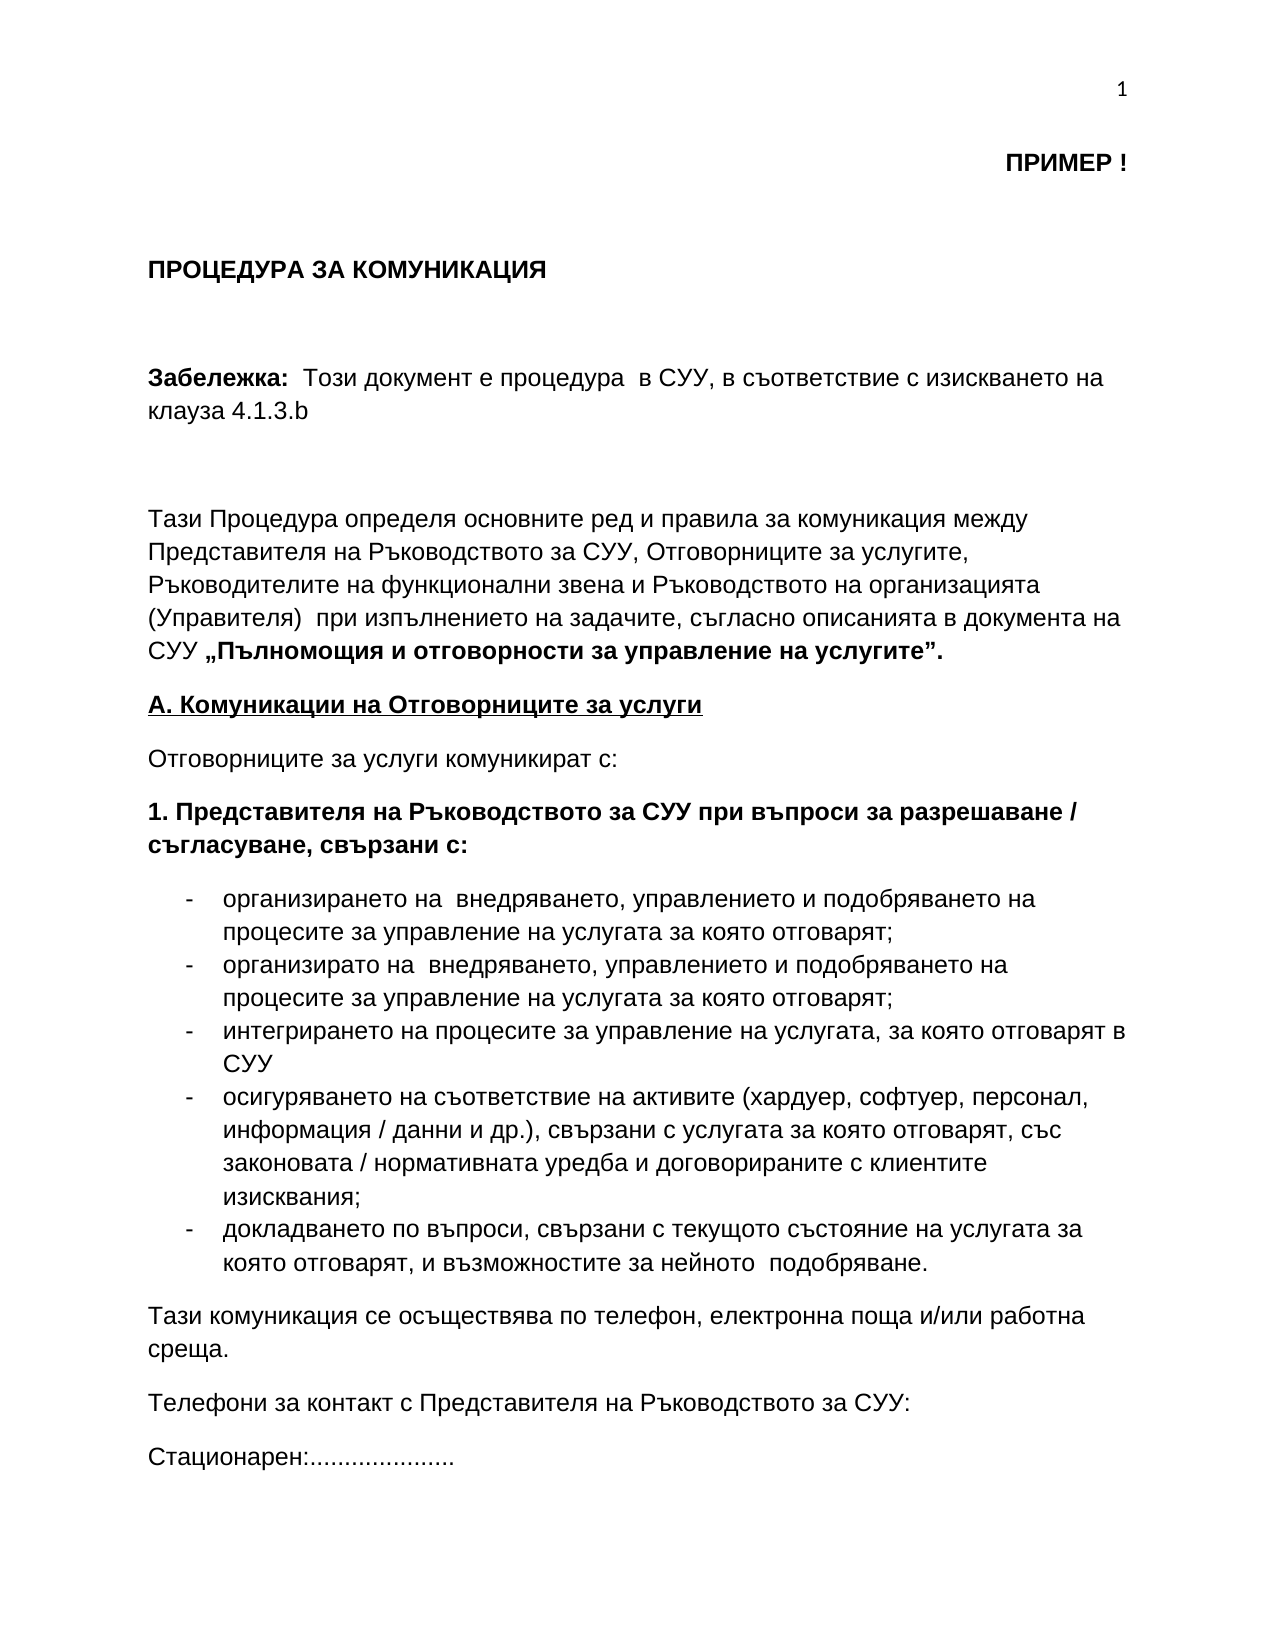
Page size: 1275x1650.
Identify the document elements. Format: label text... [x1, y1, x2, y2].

text ПРОЦЕДУРА ЗА КОМУНИКАЦИЯ [148, 255, 1127, 284]
list осигуряването на съответствие на активите (хардуер, софтуер, персонал, информация / данни и др.), свързани с услугата за която отговарят, със законовата / нормативната уредба и договорираните с клиентите изисквания; [185, 1082, 1127, 1210]
list докладването по въпроси, свързани с текущото състояние на услугата за която отговарят, и възможностите за нейното подобряване. [185, 1214, 1127, 1276]
text Тази комуникация се осъществява по телефон, електронна поща и/или работна среща. [148, 1301, 1127, 1363]
text Тази Процедура определя основните ред и правила за комуникация между Представителя на Ръководството за СУУ, Отговорниците за услугите, Ръководителите на функционални звена и Ръководството на организацията (Управителя) при изпълнението на задачите, съгласно описанията в документа на СУУ „Пълномощия и отговорности за управление на услугите”. [148, 504, 1127, 664]
list интегрирането на процесите за управление на услугата, за която отговарят в СУУ [185, 1016, 1127, 1078]
text ПРИМЕР ! [148, 148, 1127, 176]
text Отговорниците за услуги комуникират с: [148, 743, 1127, 772]
text Забележка: Този документ е процедура в СУУ, в съответствие с изискването на клауза 4.1.3.b [148, 363, 1127, 425]
text Телефони за контакт с Представителя на Ръководството за СУУ: [148, 1388, 1127, 1417]
text А. Комуникации на Отговорниците за услуги [148, 690, 1127, 718]
list организирането на внедряването, управлението и подобряването на процесите за управление на услугата за която отговарят; [185, 884, 1127, 946]
text Стационарен:..................... [148, 1442, 1127, 1471]
text 1. Представителя на Ръководството за СУУ при въпроси за разрешаване / съгласуване, свързани с: [148, 797, 1127, 859]
list организирато на внедряването, управлението и подобряването на процесите за управление на услугата за която отговарят; [185, 950, 1127, 1012]
